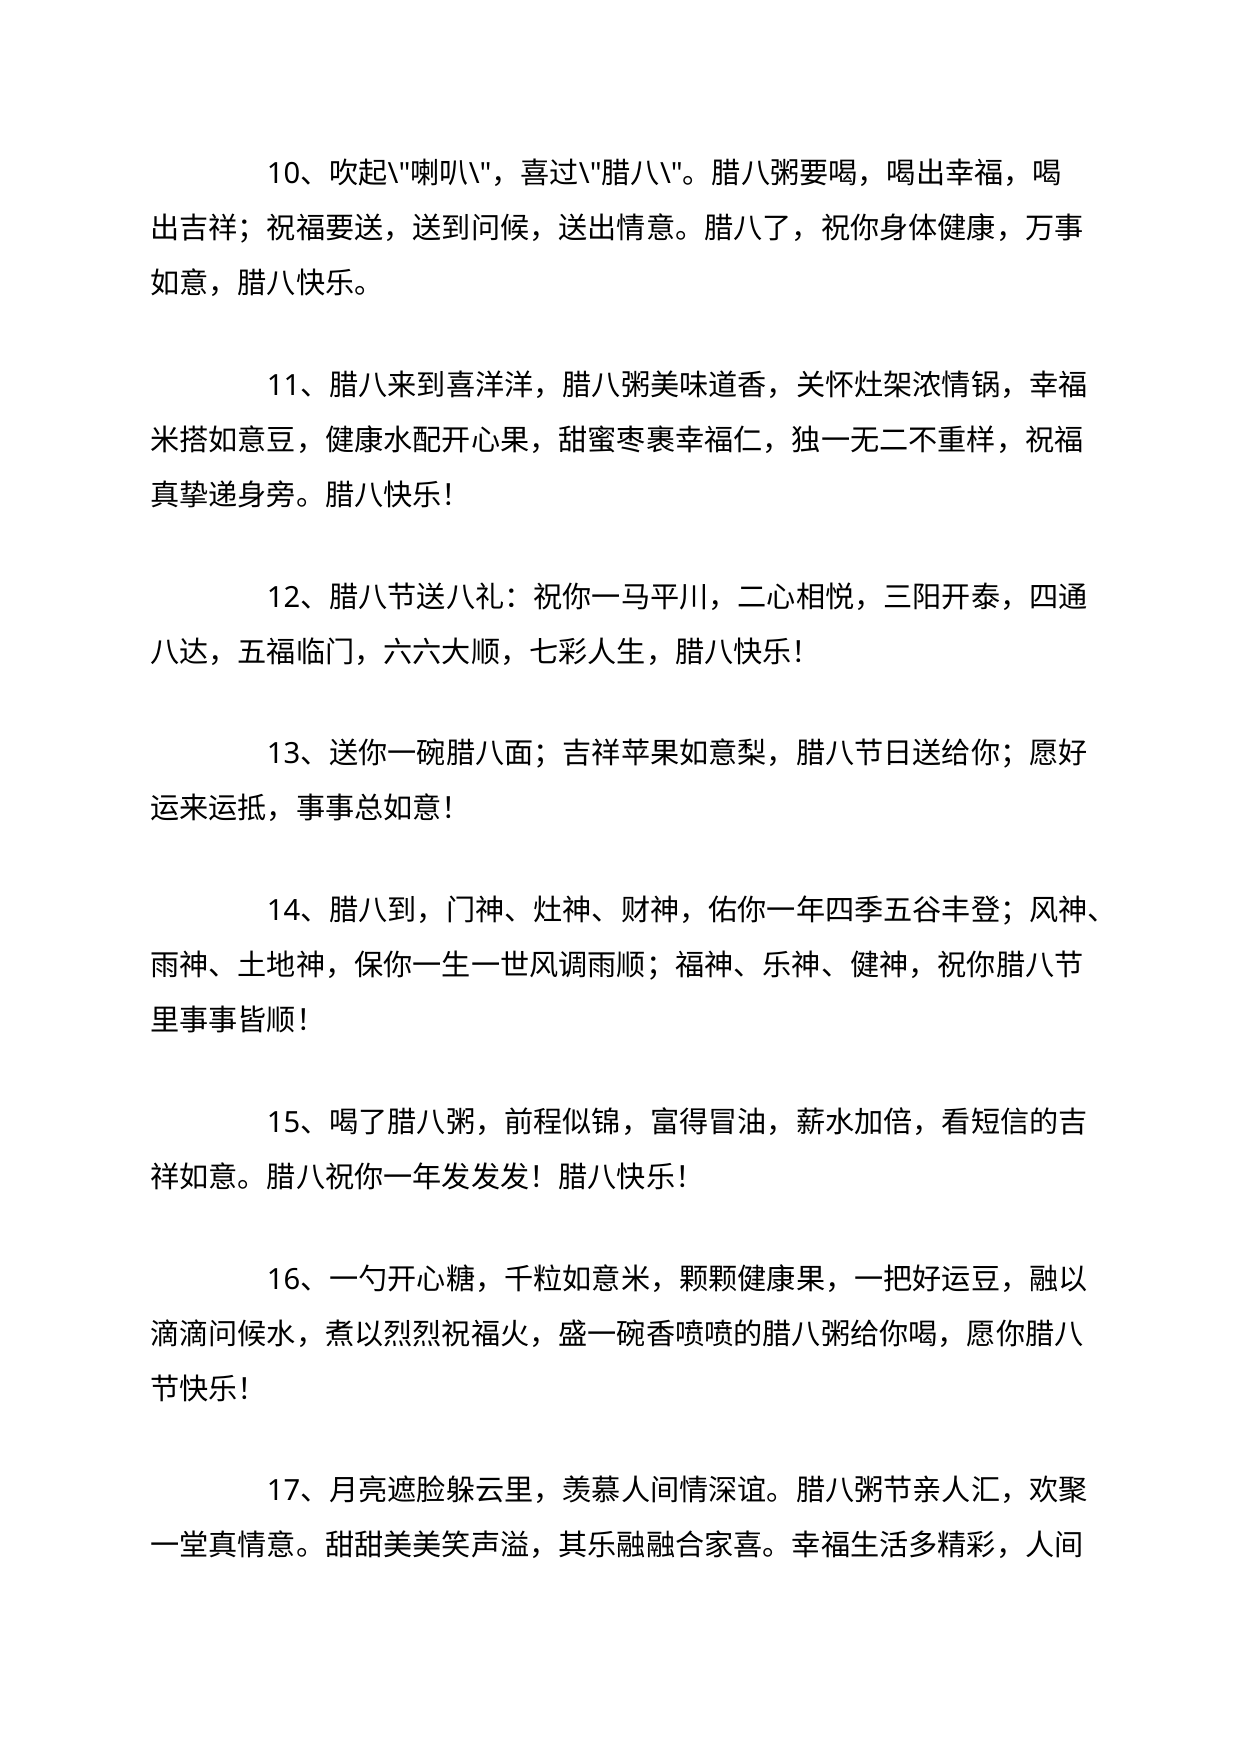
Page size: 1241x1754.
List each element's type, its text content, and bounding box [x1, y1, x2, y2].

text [150, 1467, 1090, 1564]
text 11、腊八来到喜洋洋，腊八粥美味道香，关怀灶架浓情锅，幸福米搭如意豆，健康水配开心果，甜蜜枣裹幸福仁，独一无二不重样，祝福真挚递身旁。腊八快乐！ [150, 362, 1090, 514]
text 15、喝了腊八粥，前程似锦，富得冒油，薪水加倍，看短信的吉祥如意。腊八祝你一年发发发！腊八快乐！ [150, 1098, 1090, 1196]
text 13、送你一碗腊八面；吉祥苹果如意梨，腊八节日送给你；愿好运来运抵，事事总如意！ [150, 730, 1090, 827]
text 10、吹起\"喇叭\"，喜过\"腊八\"。腊八粥要喝，喝出幸福，喝出吉祥；祝福要送，送到问候，送出情意。腊八了，祝你身体健康，万事如意，腊八快乐。 [150, 150, 1090, 302]
text 12、腊八节送八礼：祝你一马平川，二心相悦，三阳开泰，四通八达，五福临门，六六大顺，七彩人生，腊八快乐！ [150, 573, 1090, 671]
text 16、一勺开心糖，千粒如意米，颗颗健康果，一把好运豆，融以滴滴问候水，煮以烈烈祝福火，盛一碗香喷喷的腊八粥给你喝，愿你腊八节快乐！ [150, 1255, 1090, 1407]
text 14、腊八到，门神、灶神、财神，佑你一年四季五谷丰登；风神、雨神、土地神，保你一生一世风调雨顺；福神、乐神、健神，祝你腊八节里事事皆顺！ [150, 887, 1090, 1039]
